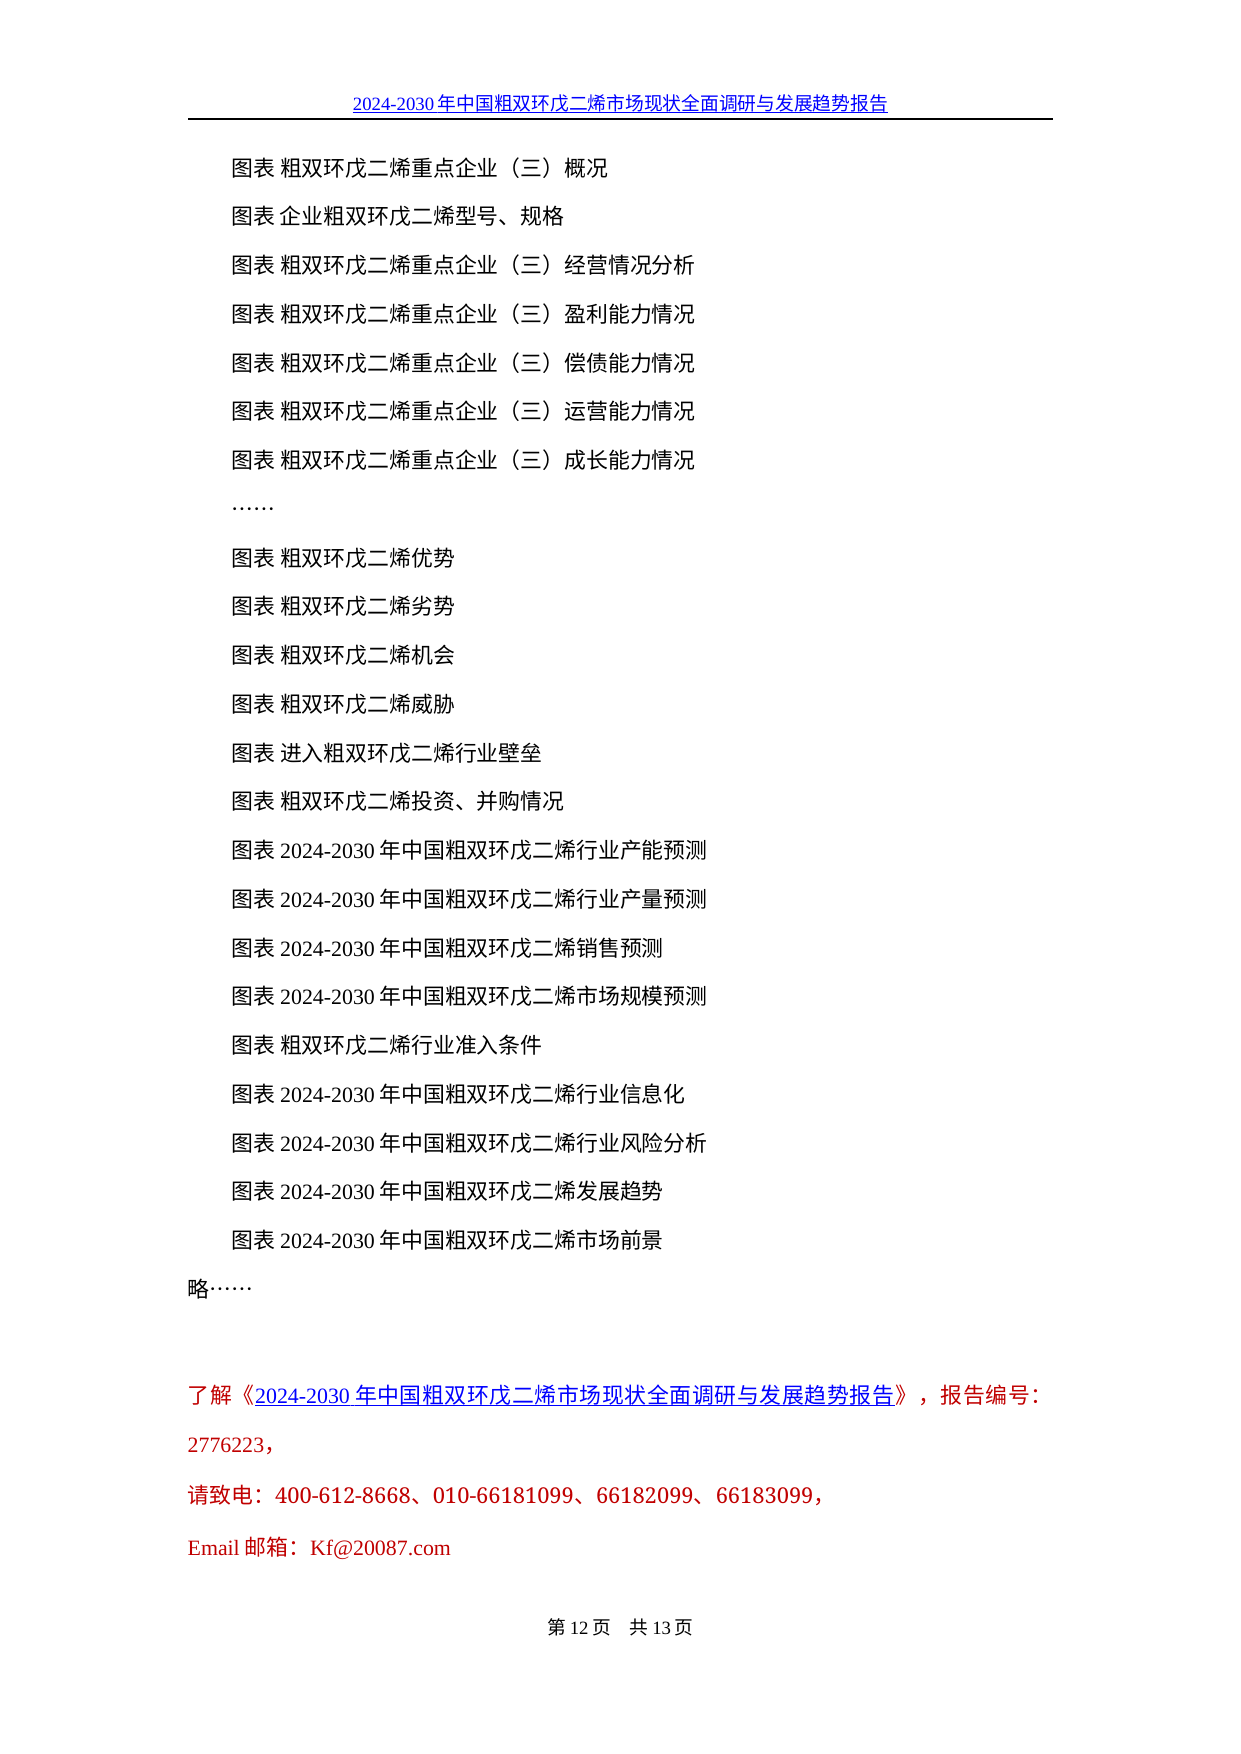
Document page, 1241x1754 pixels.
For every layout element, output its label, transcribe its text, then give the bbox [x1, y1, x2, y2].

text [187, 150, 1053, 1304]
text Email邮箱：Kf@20087.com [187, 1530, 1053, 1562]
text 了解《2024-2030年中国粗双环戊二烯市场现状全面调研与发展趋势报告》，报告编号：2776223， [187, 1378, 1053, 1459]
text 请致电：400-612-8668、010-66181099、66182099、66183099， [187, 1478, 1053, 1511]
